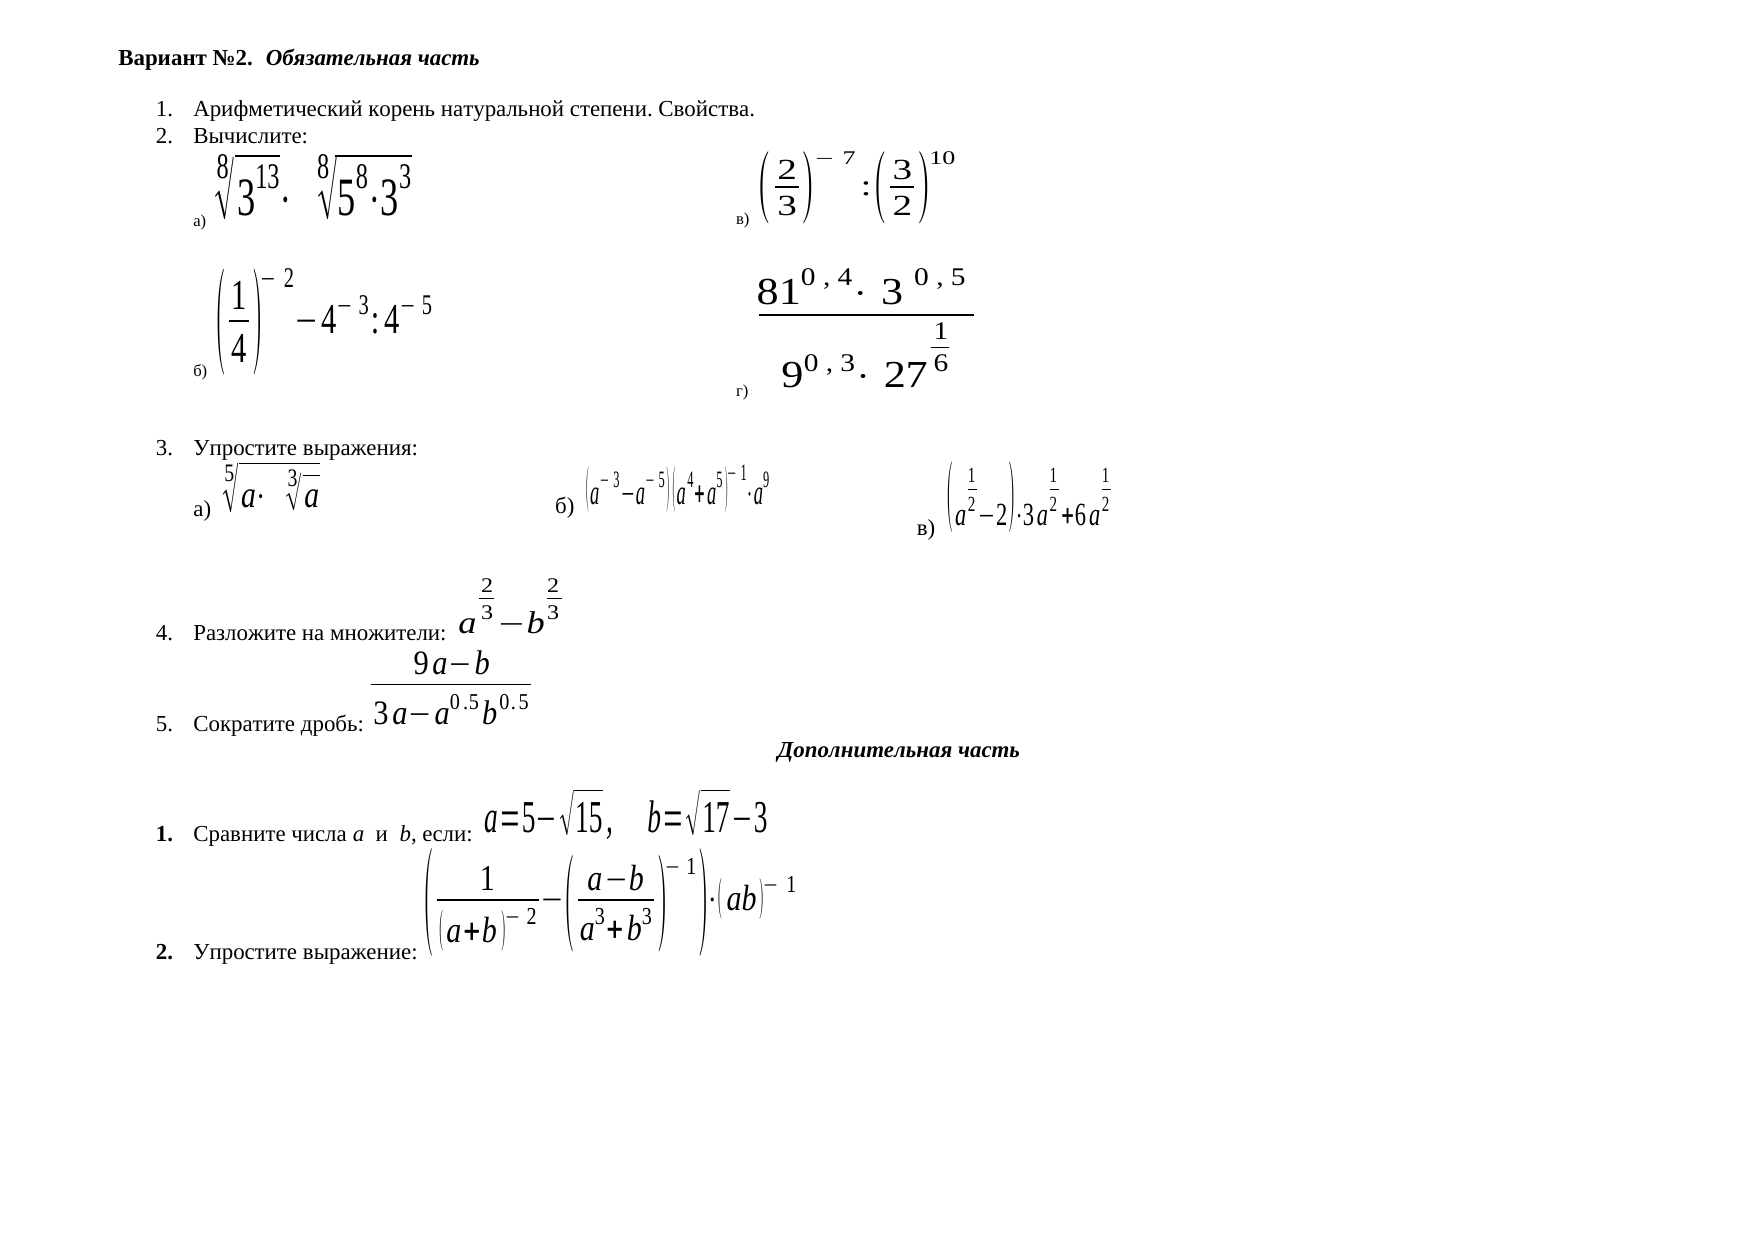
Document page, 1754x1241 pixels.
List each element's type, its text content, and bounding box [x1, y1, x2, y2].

list Вычислите: [156, 122, 1679, 148]
list Разложите на множители: [156, 574, 1679, 645]
list Упростите выражения: [156, 434, 1679, 460]
table_header а) [107, 460, 469, 574]
table_cell б) [107, 264, 649, 434]
text Вариант №2. Обязательная часть [118, 44, 1679, 71]
list Арифметический корень натуральной степени. Свойства. [156, 95, 1679, 122]
list Сравните числа a и b, если: [156, 787, 1679, 847]
table_header в) [830, 460, 1192, 574]
table_header в) [650, 148, 1192, 264]
list Упростите выражение: [156, 847, 1679, 964]
table_header а) [107, 148, 649, 264]
text Дополнительная часть [118, 736, 1679, 762]
table_cell г) [650, 264, 1192, 434]
list Сократите дробь: [156, 645, 1679, 736]
table_header б) [469, 460, 830, 574]
